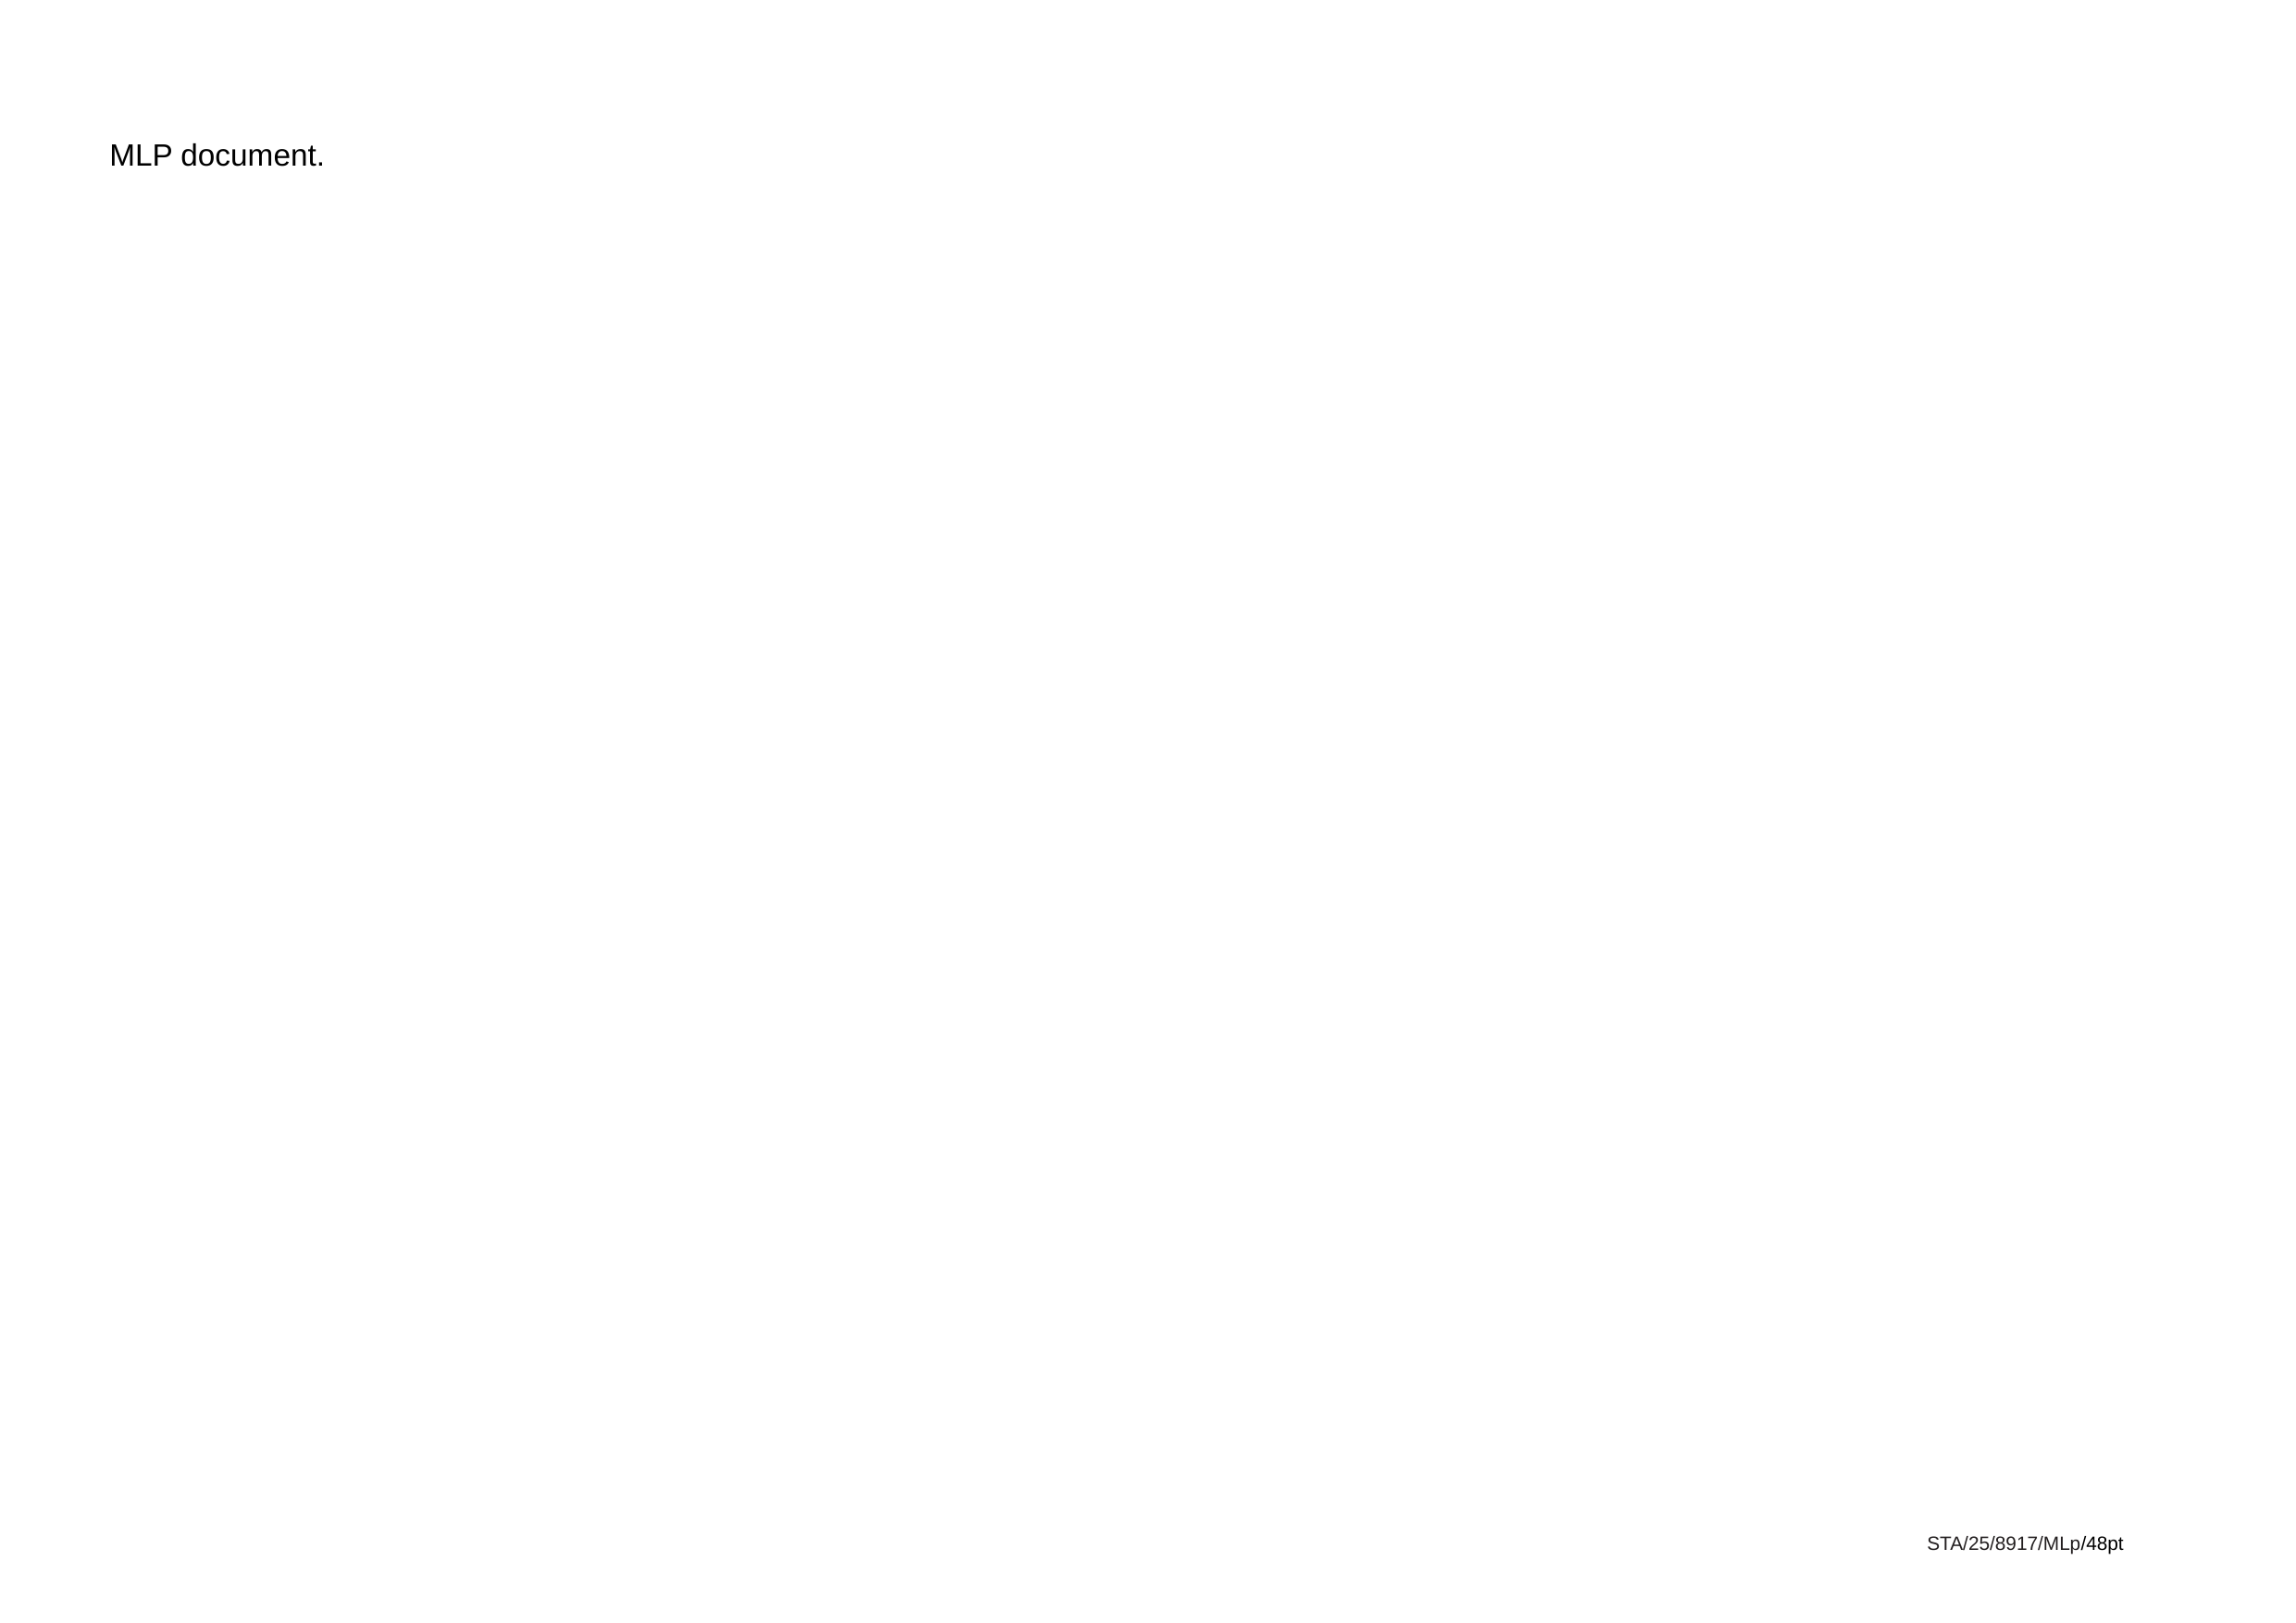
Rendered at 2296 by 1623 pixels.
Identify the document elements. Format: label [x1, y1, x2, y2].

text [109, 137, 2159, 172]
